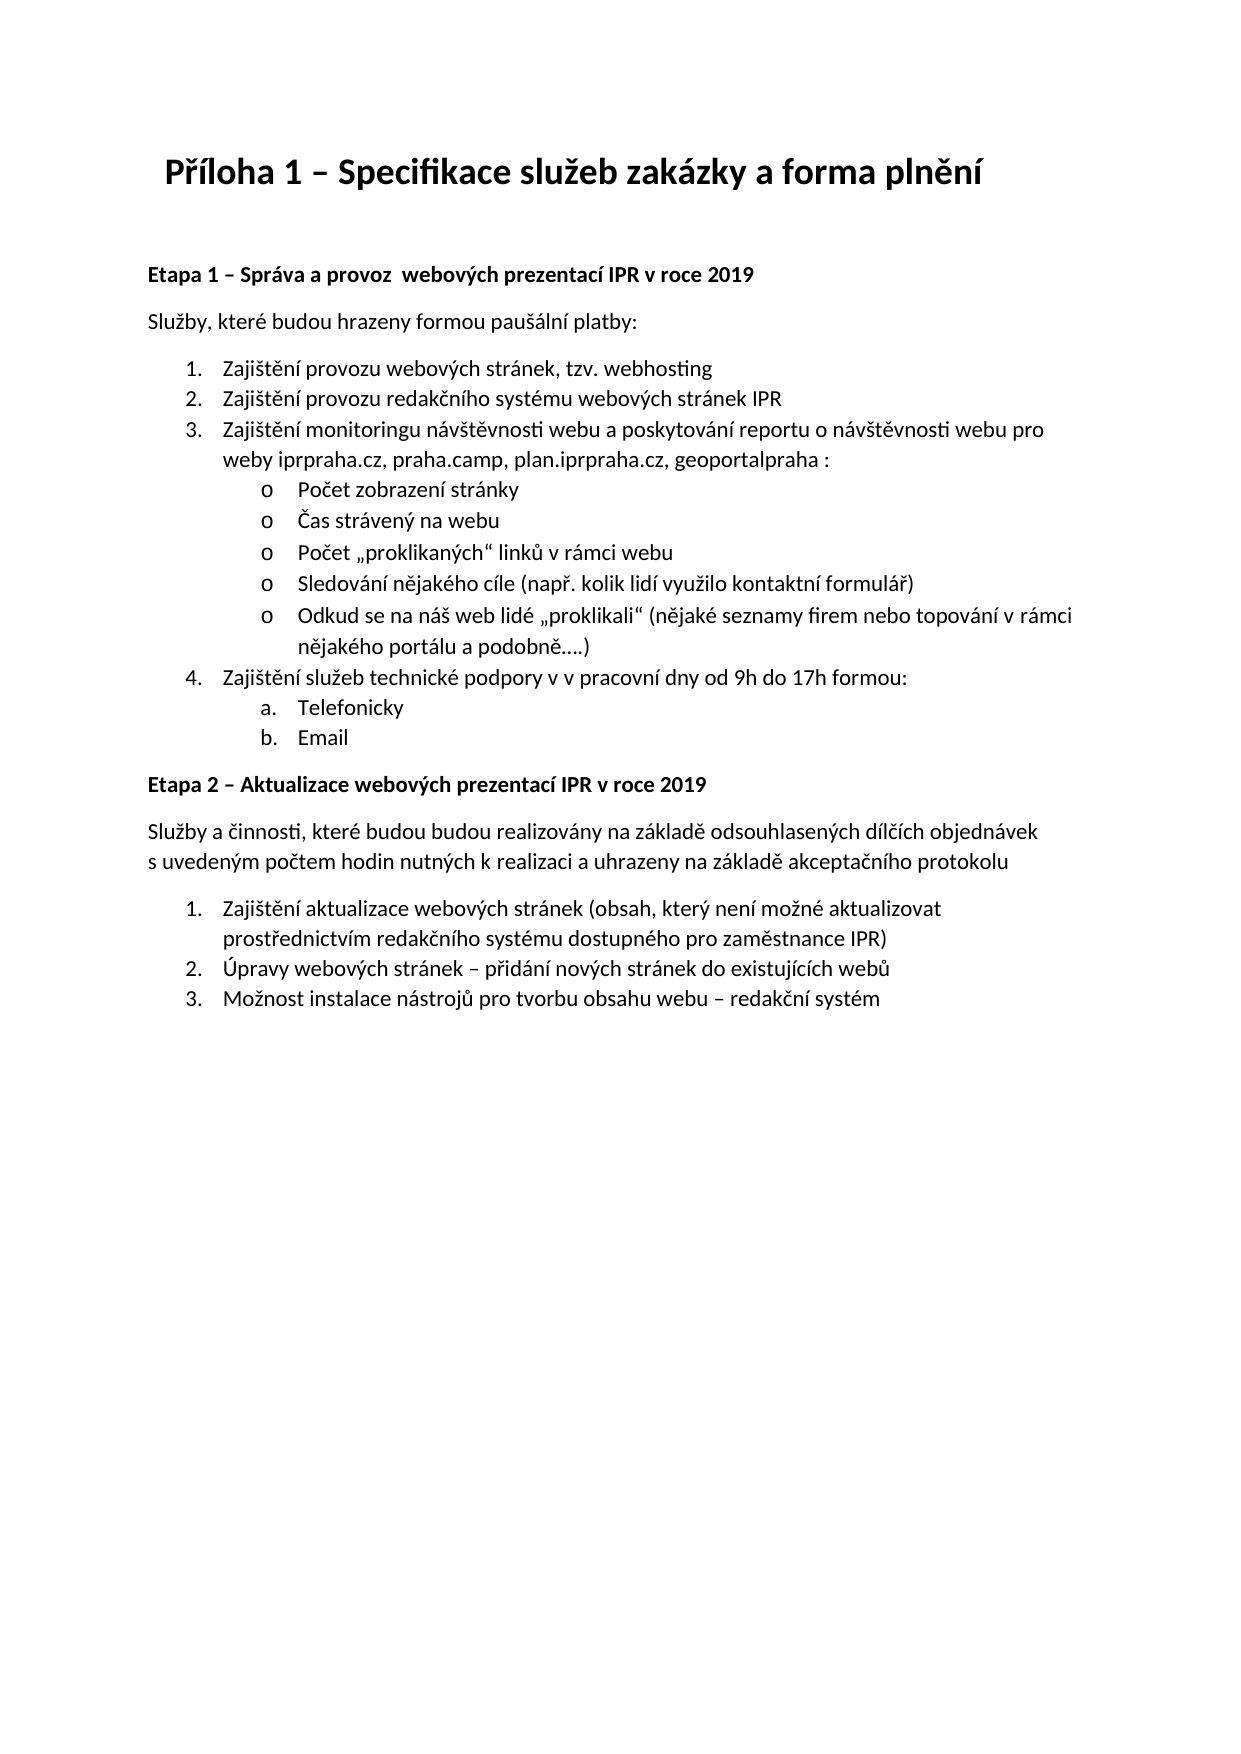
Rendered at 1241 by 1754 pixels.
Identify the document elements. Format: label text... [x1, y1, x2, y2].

text Etapa 1 – Správa a provoz webových prezentací IPR v roce 2019 [148, 261, 1093, 289]
list Zajištění služeb technické podpory v v pracovní dny od 9h do 17h formou: [185, 663, 1093, 691]
list Email [260, 723, 1093, 751]
list Zajištění aktualizace webových stránek (obsah, který není možné aktualizovat prostřednictvím redakčního systému dostupného pro zaměstnance IPR) [185, 894, 1093, 952]
text Etapa 2 – Aktualizace webových prezentací IPR v roce 2019 [148, 770, 1093, 798]
list Zajištění monitoringu návštěvnosti webu a poskytování reportu o návštěvnosti webu pro weby iprpraha.cz, praha.camp, plan.iprpraha.cz, geoportalpraha : [185, 415, 1093, 473]
list Úpravy webových stránek – přidání nových stránek do existujících webů [185, 954, 1093, 982]
list Počet zobrazení stránky [260, 475, 1093, 504]
list Počet „proklikaných“ linků v rámci webu [260, 538, 1093, 567]
list Sledování nějakého cíle (např. kolik lidí využilo kontaktní formulář) [260, 569, 1093, 599]
list Možnost instalace nástrojů pro tvorbu obsahu webu – redakční systém [185, 984, 1093, 1012]
list Čas strávený na webu [260, 507, 1093, 536]
text Příloha 1 – Specifikace služeb zakázky a forma plnění [148, 148, 1093, 193]
list Zajištění provozu redakčního systému webových stránek IPR [185, 384, 1093, 413]
list Zajištění provozu webových stránek, tzv. webhosting [185, 354, 1093, 382]
list Telefonicky [260, 693, 1093, 721]
text Služby a činnosti, které budou budou realizovány na základě odsouhlasených dílčích objednávek s uvedeným počtem hodin nutných k realizaci a uhrazeny na základě akceptačního protokolu [148, 817, 1093, 875]
text Služby, které budou hrazeny formou paušální platby: [148, 307, 1093, 336]
list Odkud se na náš web lidé „proklikali“ (nějaké seznamy firem nebo topování v rámci nějakého portálu a podobně….) [260, 601, 1093, 660]
